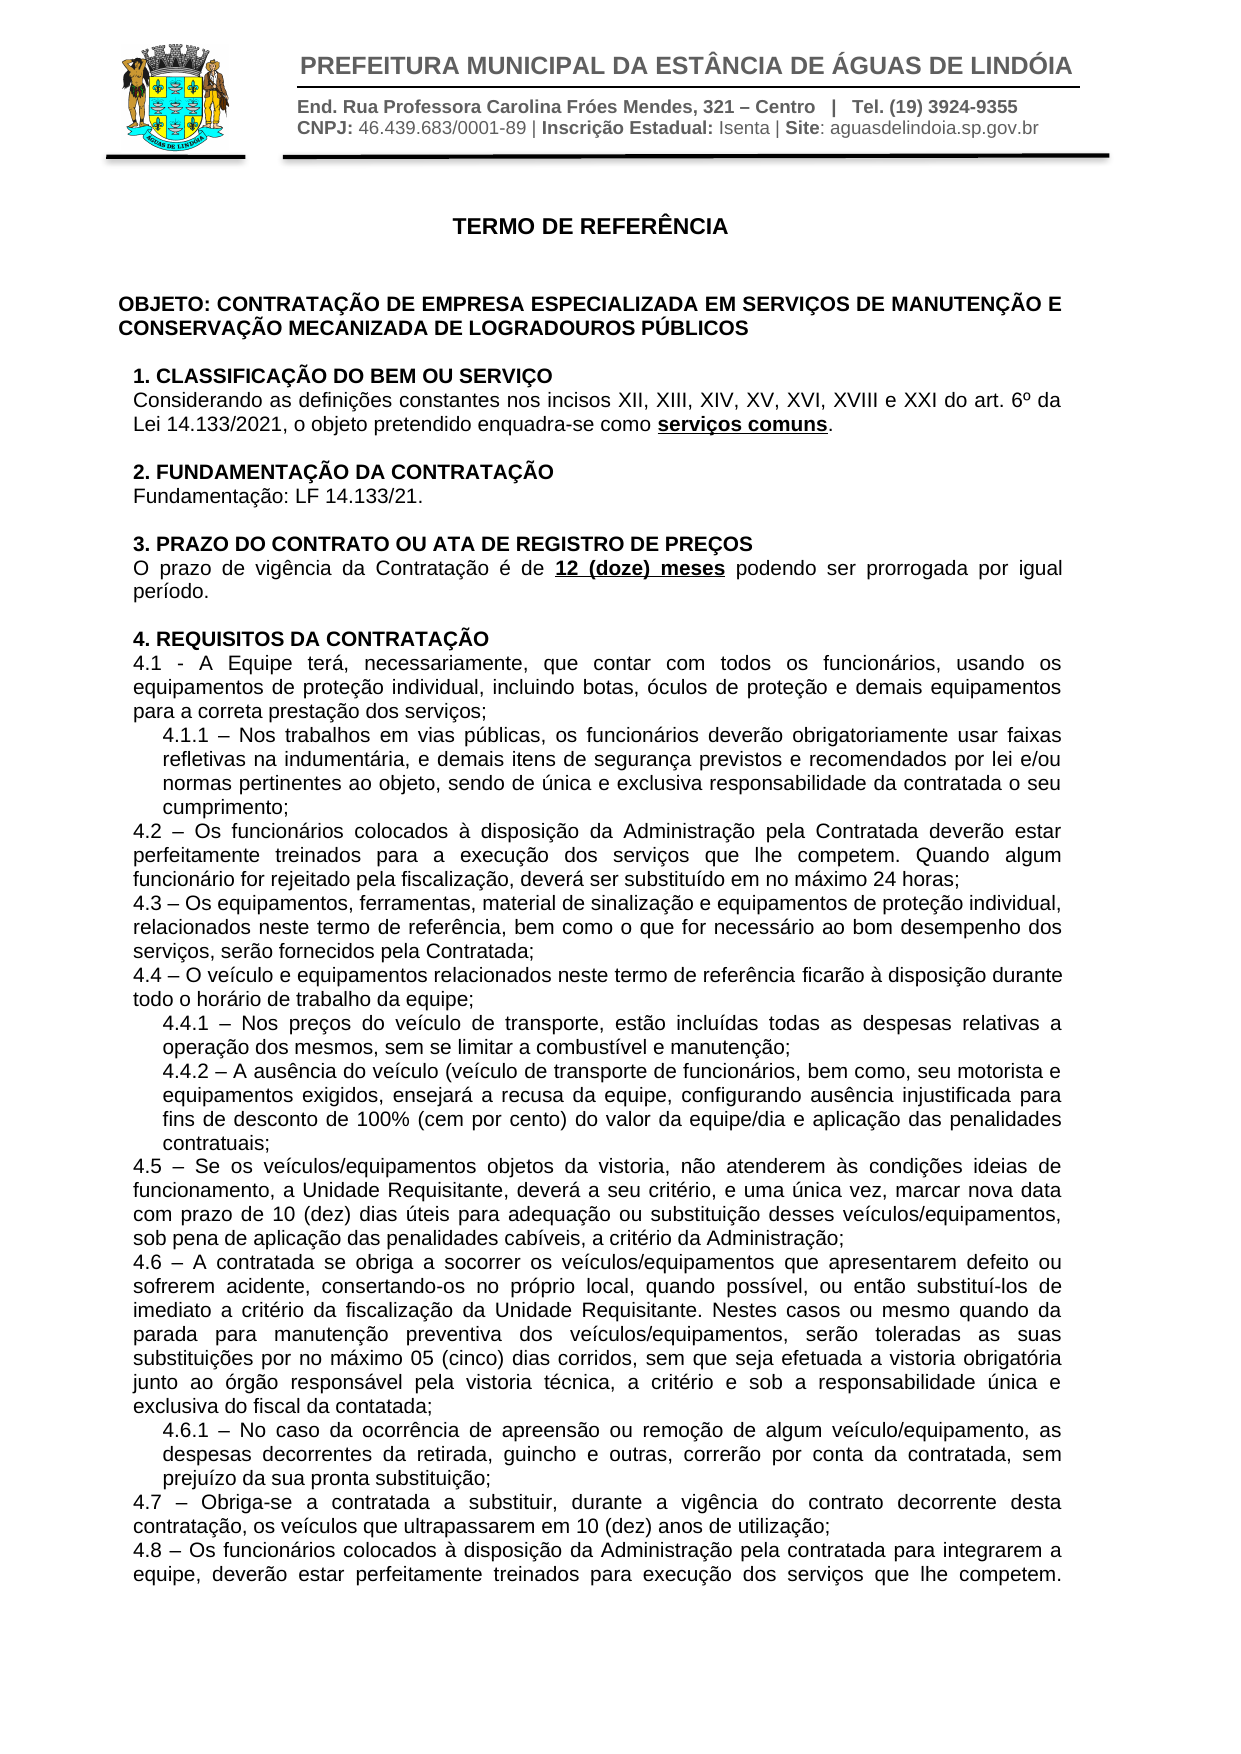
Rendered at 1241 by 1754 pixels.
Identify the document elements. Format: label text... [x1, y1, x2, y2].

text 1. CLASSIFICAÇÃO DO BEM OU SERVIÇO [133, 364, 1063, 388]
text OBJETO: CONTRATAÇÃO DE EMPRESA ESPECIALIZADA EM SERVIÇOS DE MANUTENÇÃO E CONSERVAÇÃO MECANIZADA DE LOGRADOUROS PÚBLICOS [118, 292, 1063, 340]
text 4.3 – Os equipamentos, ferramentas, material de sinalização e equipamentos de proteção individual, relacionados neste termo de referência, bem como o que for necessário ao bom desempenho dos serviços, serão fornecidos pela Contratada; [133, 891, 1063, 963]
text 4.6.1 – No caso da ocorrência de apreensão ou remoção de algum veículo/equipamento, as despesas decorrentes da retirada, guincho e outras, correrão por conta da contratada, sem prejuízo da sua pronta substituição; [162, 1418, 1063, 1490]
text 4.7 – Obriga-se a contratada a substituir, durante a vigência do contrato decorrente desta contratação, os veículos que ultrapassarem em 10 (dez) anos de utilização; [133, 1490, 1063, 1538]
text 4.4 – O veículo e equipamentos relacionados neste termo de referência ficarão à disposição durante todo o horário de trabalho da equipe; [133, 963, 1063, 1011]
text O prazo de vigência da Contratação é de 12 (doze) meses podendo ser prorrogada por igual período. [133, 555, 1063, 603]
text 4.1 - A Equipe terá, necessariamente, que contar com todos os funcionários, usando os equipamentos de proteção individual, incluindo botas, óculos de proteção e demais equipamentos para a correta prestação dos serviços; [133, 651, 1063, 723]
text 2. FUNDAMENTAÇÃO DA CONTRATAÇÃO [133, 459, 1063, 483]
text 4. REQUISITOS DA CONTRATAÇÃO [133, 627, 1063, 651]
picture [121, 44, 230, 153]
text 3. PRAZO DO CONTRATO OU ATA DE REGISTRO DE PREÇOS [133, 531, 1063, 555]
text 4.2 – Os funcionários colocados à disposição da Administração pela Contratada deverão estar perfeitamente treinados para a execução dos serviços que lhe competem. Quando algum funcionário for rejeitado pela fiscalização, deverá ser substituído em no máximo 24 horas; [133, 819, 1063, 891]
text Considerando as definições constantes nos incisos XII, XIII, XIV, XV, XVI, XVIII e XXI do art. 6º da Lei 14.133/2021, o objeto pretendido enquadra-se como serviços comuns. [133, 388, 1063, 436]
text 4.4.2 – A ausência do veículo (veículo de transporte de funcionários, bem como, seu motorista e equipamentos exigidos, ensejará a recusa da equipe, configurando ausência injustificada para fins de desconto de 100% (cem por cento) do valor da equipe/dia e aplicação das penalidades contratuais; [162, 1058, 1063, 1154]
text TERMO DE REFERÊNCIA [118, 213, 1063, 239]
text Fundamentação: LF 14.133/21. [133, 483, 1063, 507]
text 4.5 – Se os veículos/equipamentos objetos da vistoria, não atenderem às condições ideias de funcionamento, a Unidade Requisitante, deverá a seu critério, e uma única vez, marcar nova data com prazo de 10 (dez) dias úteis para adequação ou substituição desses veículos/equipamentos, sob pena de aplicação das penalidades cabíveis, a critério da Administração; [133, 1154, 1063, 1250]
text 4.1.1 – Nos trabalhos em vias públicas, os funcionários deverão obrigatoriamente usar faixas refletivas na indumentária, e demais itens de segurança previstos e recomendados por lei e/ou normas pertinentes ao objeto, sendo de única e exclusiva responsabilidade da contratada o seu cumprimento; [162, 723, 1063, 819]
text 4.6 – A contratada se obriga a socorrer os veículos/equipamentos que apresentarem defeito ou sofrerem acidente, consertando-os no próprio local, quando possível, ou então substituí-los de imediato a critério da fiscalização da Unidade Requisitante. Nestes casos ou mesmo quando da parada para manutenção preventiva dos veículos/equipamentos, serão toleradas as suas substituições por no máximo 05 (cinco) dias corridos, sem que seja efetuada a vistoria obrigatória junto ao órgão responsável pela vistoria técnica, a critério e sob a responsabilidade única e exclusiva do fiscal da contatada; [133, 1250, 1063, 1418]
text 4.4.1 – Nos preços do veículo de transporte, estão incluídas todas as despesas relativas a operação dos mesmos, sem se limitar a combustível e manutenção; [162, 1011, 1063, 1058]
